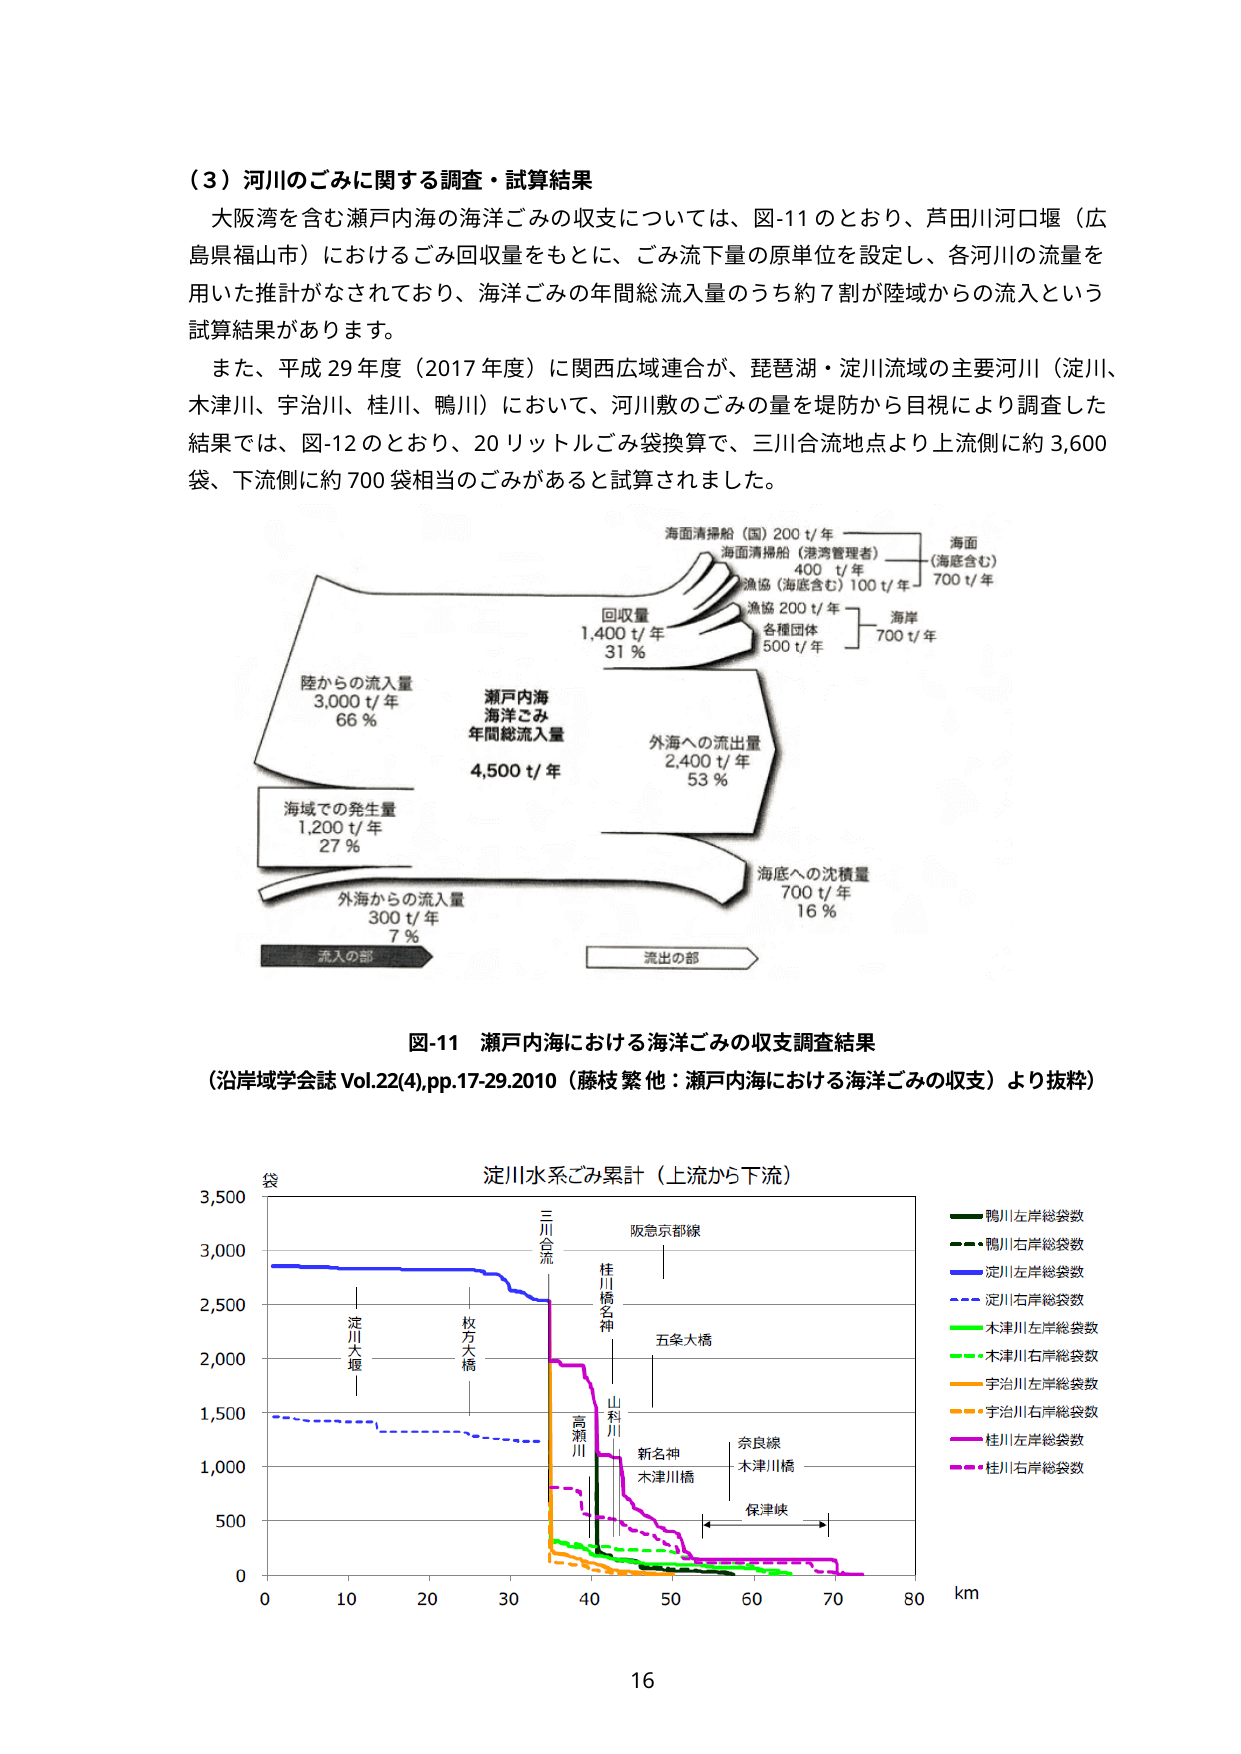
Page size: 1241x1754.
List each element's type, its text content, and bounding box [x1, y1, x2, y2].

picture [177, 1144, 1124, 1614]
text 図-11 瀬戸内海における海洋ごみの収支調査結果 [177, 1023, 1107, 1061]
text （沿岸域学会誌 Vol.22(4),pp.17-29.2010（藤枝 繁 他：瀬戸内海における海洋ごみの収支）より抜粋） [177, 1061, 1107, 1098]
picture [232, 498, 1052, 983]
text また、平成29年度（2017年度）に関西広域連合が、琵琶湖・淀川流域の主要河川（淀川、木津川、宇治川、桂川、鴨川）において、河川敷のごみの量を堤防から目視により調査した結果では、図-12のとおり、20リットルごみ袋換算で、三川合流地点より上流側に約3,600袋、下流側に約700袋相当のごみがあると試算されました。 [188, 348, 1107, 498]
subtitle （３）河川のごみに関する調査・試算結果 [177, 161, 1085, 198]
text 大阪湾を含む瀬戸内海の海洋ごみの収支については、図-11のとおり、芦田川河口堰（広島県福山市）におけるごみ回収量をもとに、ごみ流下量の原単位を設定し、各河川の流量を用いた推計がなされており、海洋ごみの年間総流入量のうち約７割が陸域からの流入という試算結果があります。 [188, 198, 1107, 348]
